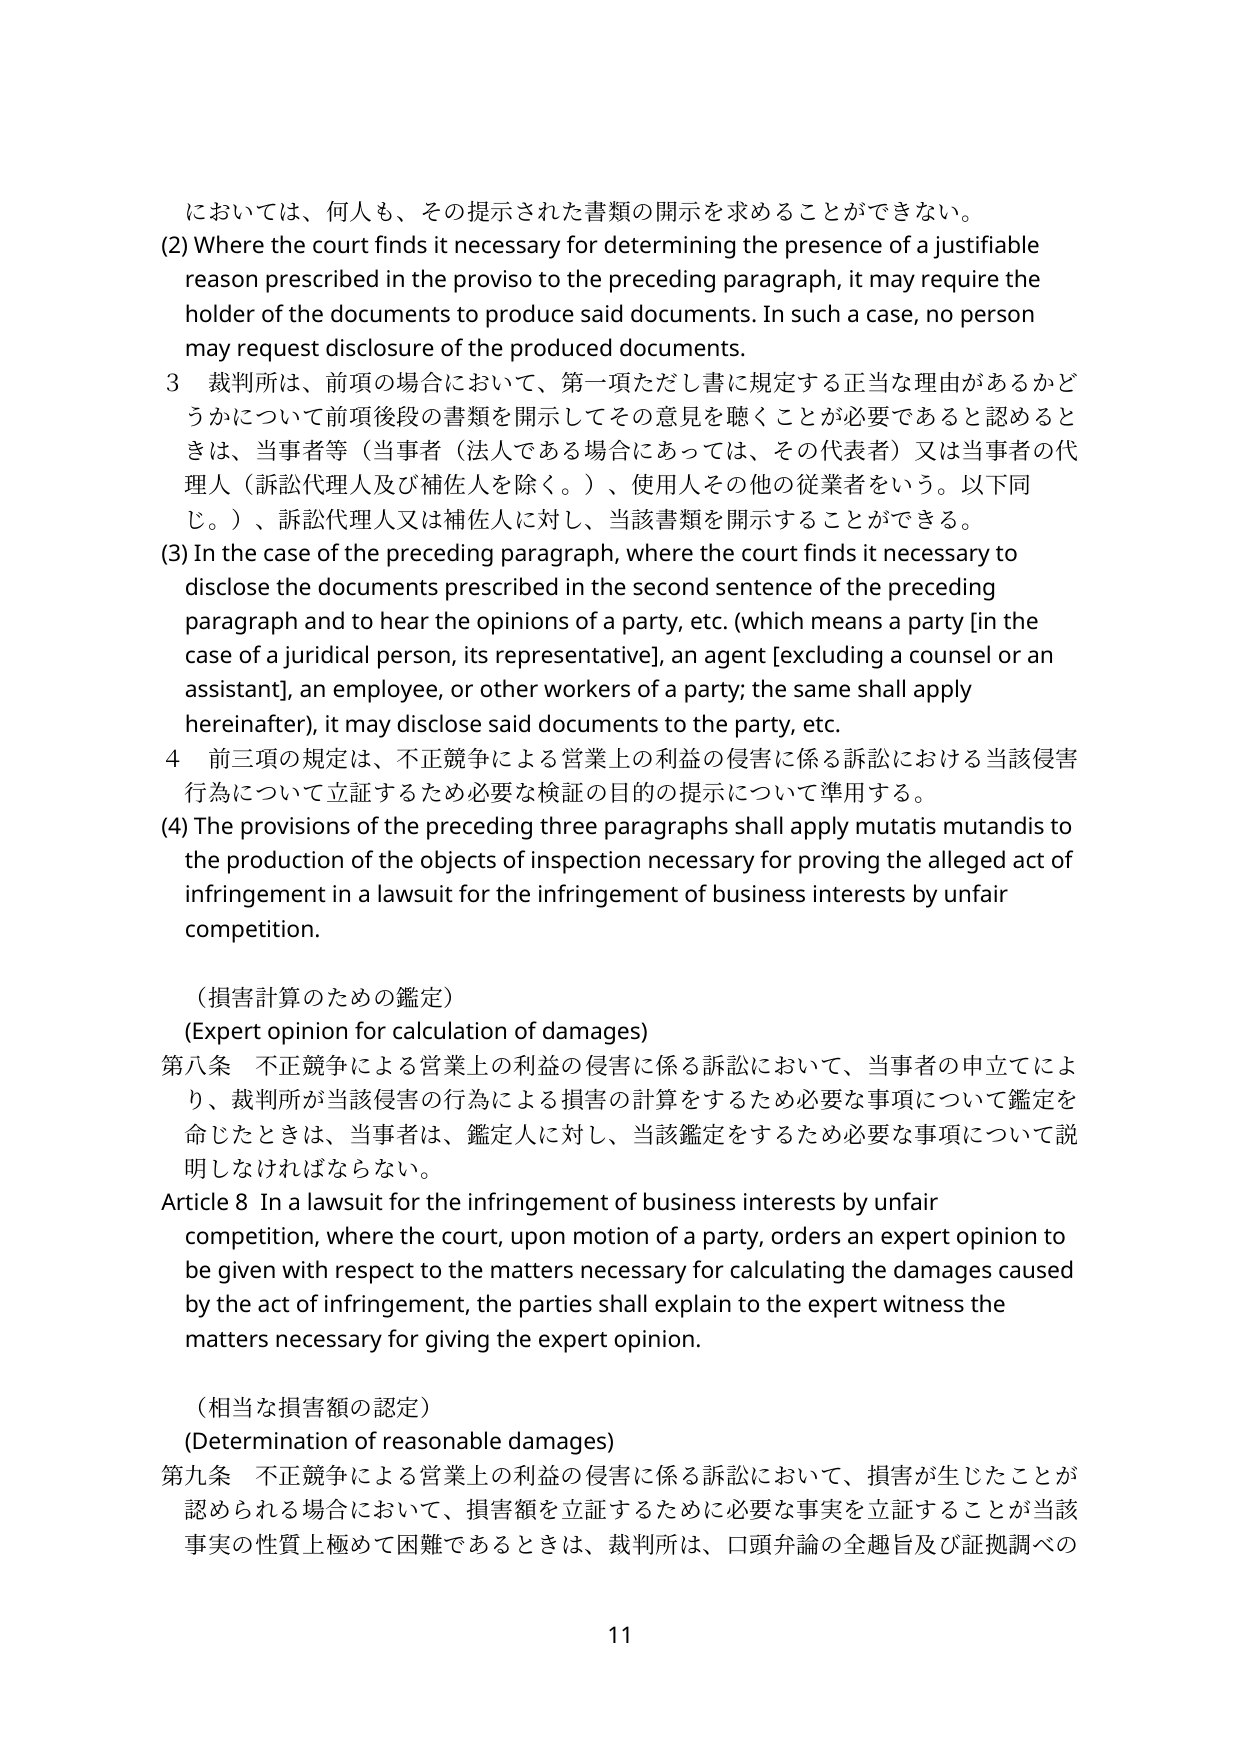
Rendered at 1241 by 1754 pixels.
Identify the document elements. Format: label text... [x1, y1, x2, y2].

text Article 8 In a lawsuit for the infringement of business interests by unfair competition, where the court, upon motion of a party, orders an expert opinion to be given with respect to the matters necessary for calculating the damages caused by the act of infringement, the parties shall explain to the expert witness the matters necessary for giving the expert opinion. [161, 1184, 1079, 1355]
text ４ 前三項の規定は、不正競争による営業上の利益の侵害に係る訴訟における当該侵害行為について立証するため必要な検証の目的の提示について準用する。 [161, 740, 1079, 809]
text (Expert opinion for calculation of damages) [184, 1014, 1079, 1048]
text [161, 194, 1079, 228]
text （損害計算のための鑑定） [184, 979, 1079, 1014]
text (Determination of reasonable damages) [184, 1424, 1079, 1458]
text (2) Where the court finds it necessary for determining the presence of a justifiable reason prescribed in the proviso to the preceding paragraph, it may require the holder of the documents to produce said documents. In such a case, no person may request disclosure of the produced documents. [161, 228, 1079, 364]
text (3) In the case of the preceding paragraph, where the court finds it necessary to disclose the documents prescribed in the second sentence of the preceding paragraph and to hear the opinions of a party, etc. (which means a party [in the case of a juridical person, its representative], an agent [excluding a counsel or an assistant], an employee, or other workers of a party; the same shall apply hereinafter), it may disclose said documents to the party, etc. [161, 535, 1079, 740]
text 第八条 不正競争による営業上の利益の侵害に係る訴訟において、当事者の申立てにより、裁判所が当該侵害の行為による損害の計算をするため必要な事項について鑑定を命じたときは、当事者は、鑑定人に対し、当該鑑定をするため必要な事項について説明しなければならない。 [161, 1048, 1079, 1184]
text ３ 裁判所は、前項の場合において、第一項ただし書に規定する正当な理由があるかどうかについて前項後段の書類を開示してその意見を聴くことが必要であると認めるときは、当事者等（当事者（法人である場合にあっては、その代表者）又は当事者の代理人（訴訟代理人及び補佐人を除く。）、使用人その他の従業者をいう。以下同じ。）、訴訟代理人又は補佐人に対し、当該書類を開示することができる。 [161, 364, 1079, 535]
text (4) The provisions of the preceding three paragraphs shall apply mutatis mutandis to the production of the objects of inspection necessary for proving the alleged act of infringement in a lawsuit for the infringement of business interests by unfair competition. [161, 809, 1079, 945]
text （相当な損害額の認定） [184, 1389, 1079, 1424]
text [161, 1458, 1079, 1560]
